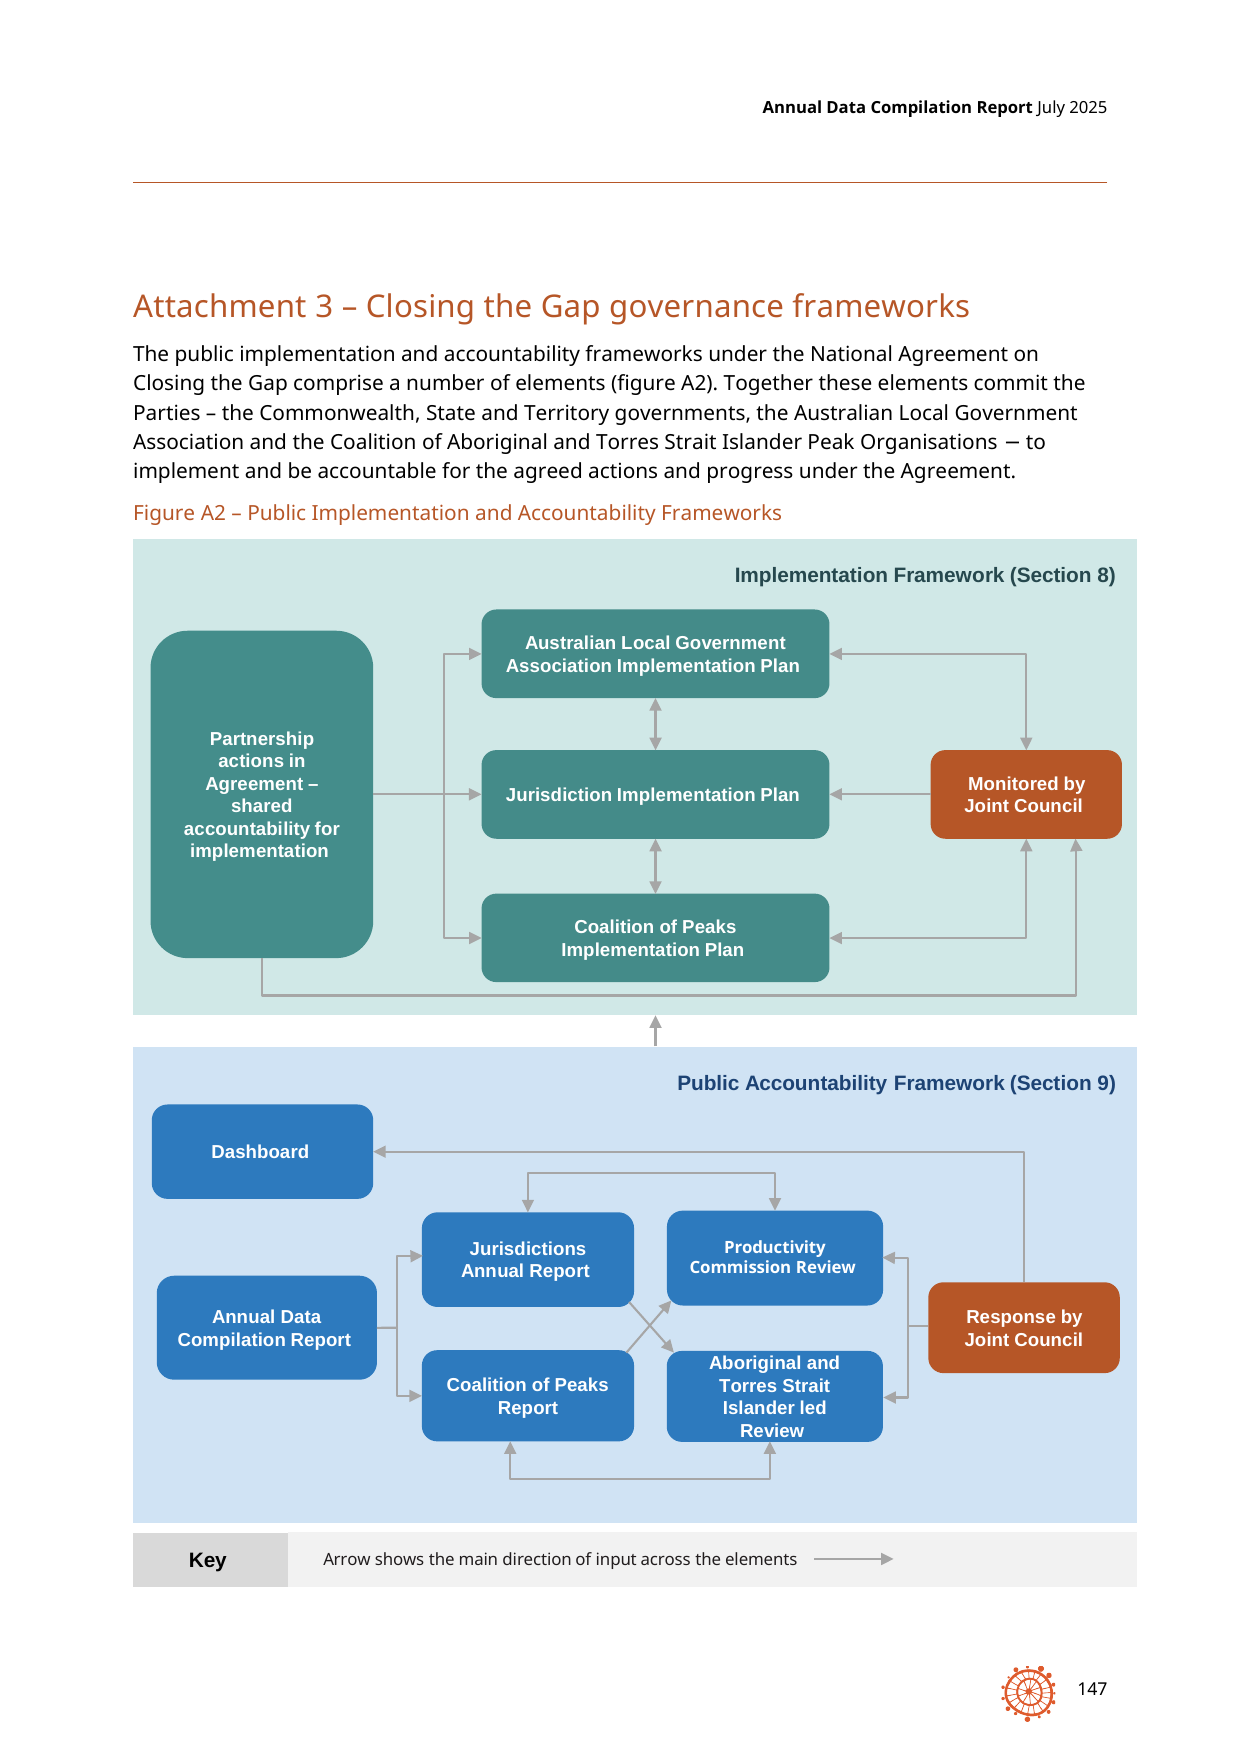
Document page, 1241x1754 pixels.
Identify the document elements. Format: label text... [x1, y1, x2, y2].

subtitle Figure A2 – Public Implementation and Accountability Frameworks [133, 497, 1107, 526]
subtitle Attachment 3 – Closing the Gap governance frameworks [133, 283, 1107, 326]
text The public implementation and accountability frameworks under the National Agreement on Closing the Gap comprise a number of elements (figure A2). Together these elements commit the Parties – the Commonwealth, State and Territory governments, the Australian Local Government Association and the Coalition of Aboriginal and Torres Strait Islander Peak Organisations − to implement and be accountable for the agreed actions and progress under the Agreement. [133, 339, 1107, 484]
picture [1001, 1666, 1056, 1722]
